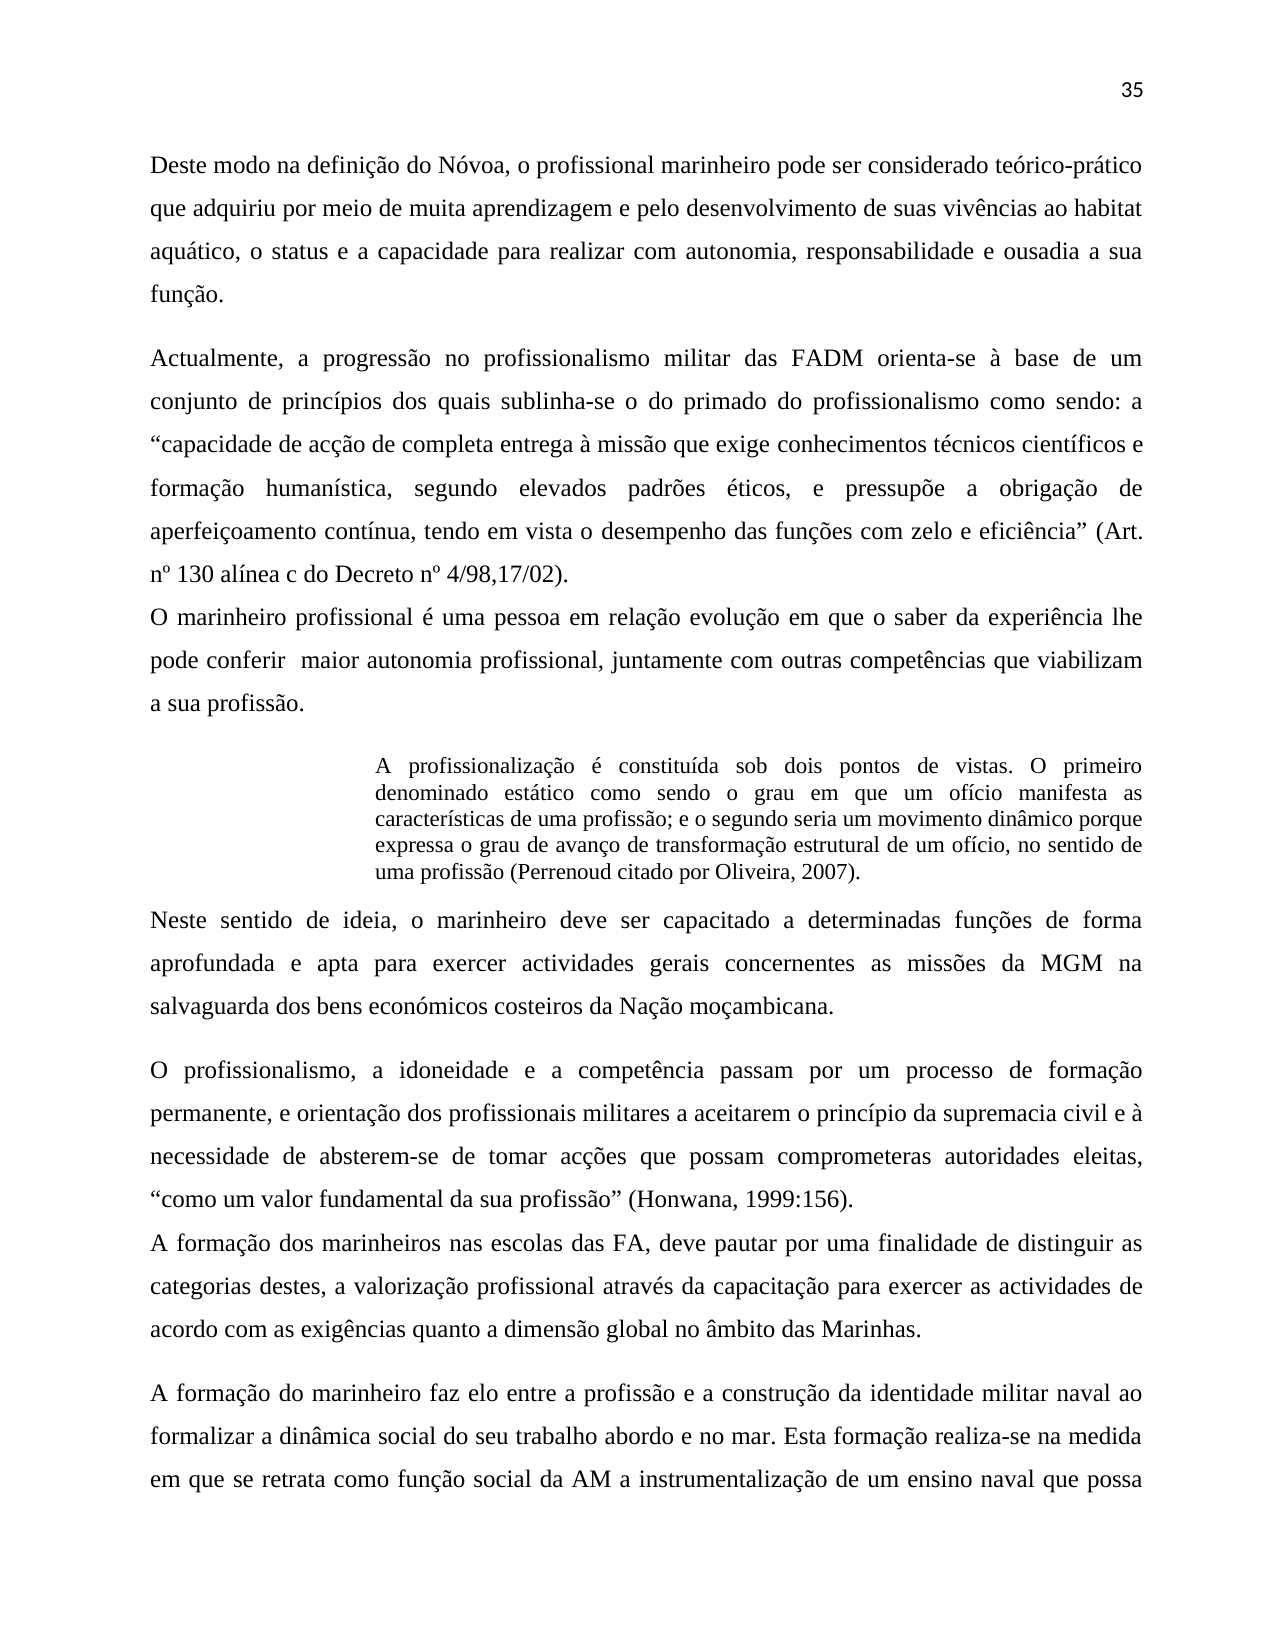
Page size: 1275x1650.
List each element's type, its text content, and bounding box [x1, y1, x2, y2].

text O marinheiro profissional é uma pessoa em relação evolução em que o saber da experiência lhe pode conferir maior autonomia profissional, juntamente com outras competências que viabilizam a sua profissão. [150, 602, 1144, 717]
text O profissionalismo, a idoneidade e a competência passam por um processo de formação permanente, e orientação dos profissionais militares a aceitarem o princípio da supremacia civil e à necessidade de absterem-se de tomar acções que possam comprometeras autoridades eleitas, “como um valor fundamental da sua profissão” (Honwana, 1999:156). [150, 1055, 1144, 1213]
text Actualmente, a progressão no profissionalismo militar das FADM orienta-se à base de um conjunto de princípios dos quais sublinha-se o do primado do profissionalismo como sendo: a “capacidade de acção de completa entrega à missão que exige conhecimentos técnicos científicos e formação humanística, segundo elevados padrões éticos, e pressupõe a obrigação de aperfeiçoamento contínua, tendo em vista o desempenho das funções com zelo e eficiência” (Art. nº 130 alínea c do Decreto nº 4/98,17/02). [150, 343, 1144, 588]
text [150, 1378, 1144, 1493]
text Deste modo na definição do Nóvoa, o profissional marinheiro pode ser considerado teórico-prático que adquiriu por meio de muita aprendizagem e pelo desenvolvimento de suas vivências ao habitat aquático, o status e a capacidade para realizar com autonomia, responsabilidade e ousadia a sua função. [150, 150, 1144, 308]
text A formação dos marinheiros nas escolas das FA, deve pautar por uma finalidade de distinguir as categorias destes, a valorização profissional através da capacitação para exercer as actividades de acordo com as exigências quanto a dimensão global no âmbito das Marinhas. [150, 1228, 1144, 1343]
text A profissionalização é constituída sob dois pontos de vistas. O primeiro denominado estático como sendo o grau em que um ofício manifesta as características de uma profissão; e o segundo seria um movimento dinâmico porque expressa o grau de avanço de transformação estrutural de um ofício, no sentido de uma profissão (Perrenoud citado por Oliveira, 2007). [375, 752, 1144, 884]
text Neste sentido de ideia, o marinheiro deve ser capacitado a determinadas funções de forma aprofundada e apta para exercer actividades gerais concernentes as missões da MGM na salvaguarda dos bens económicos costeiros da Nação moçambicana. [150, 905, 1144, 1020]
